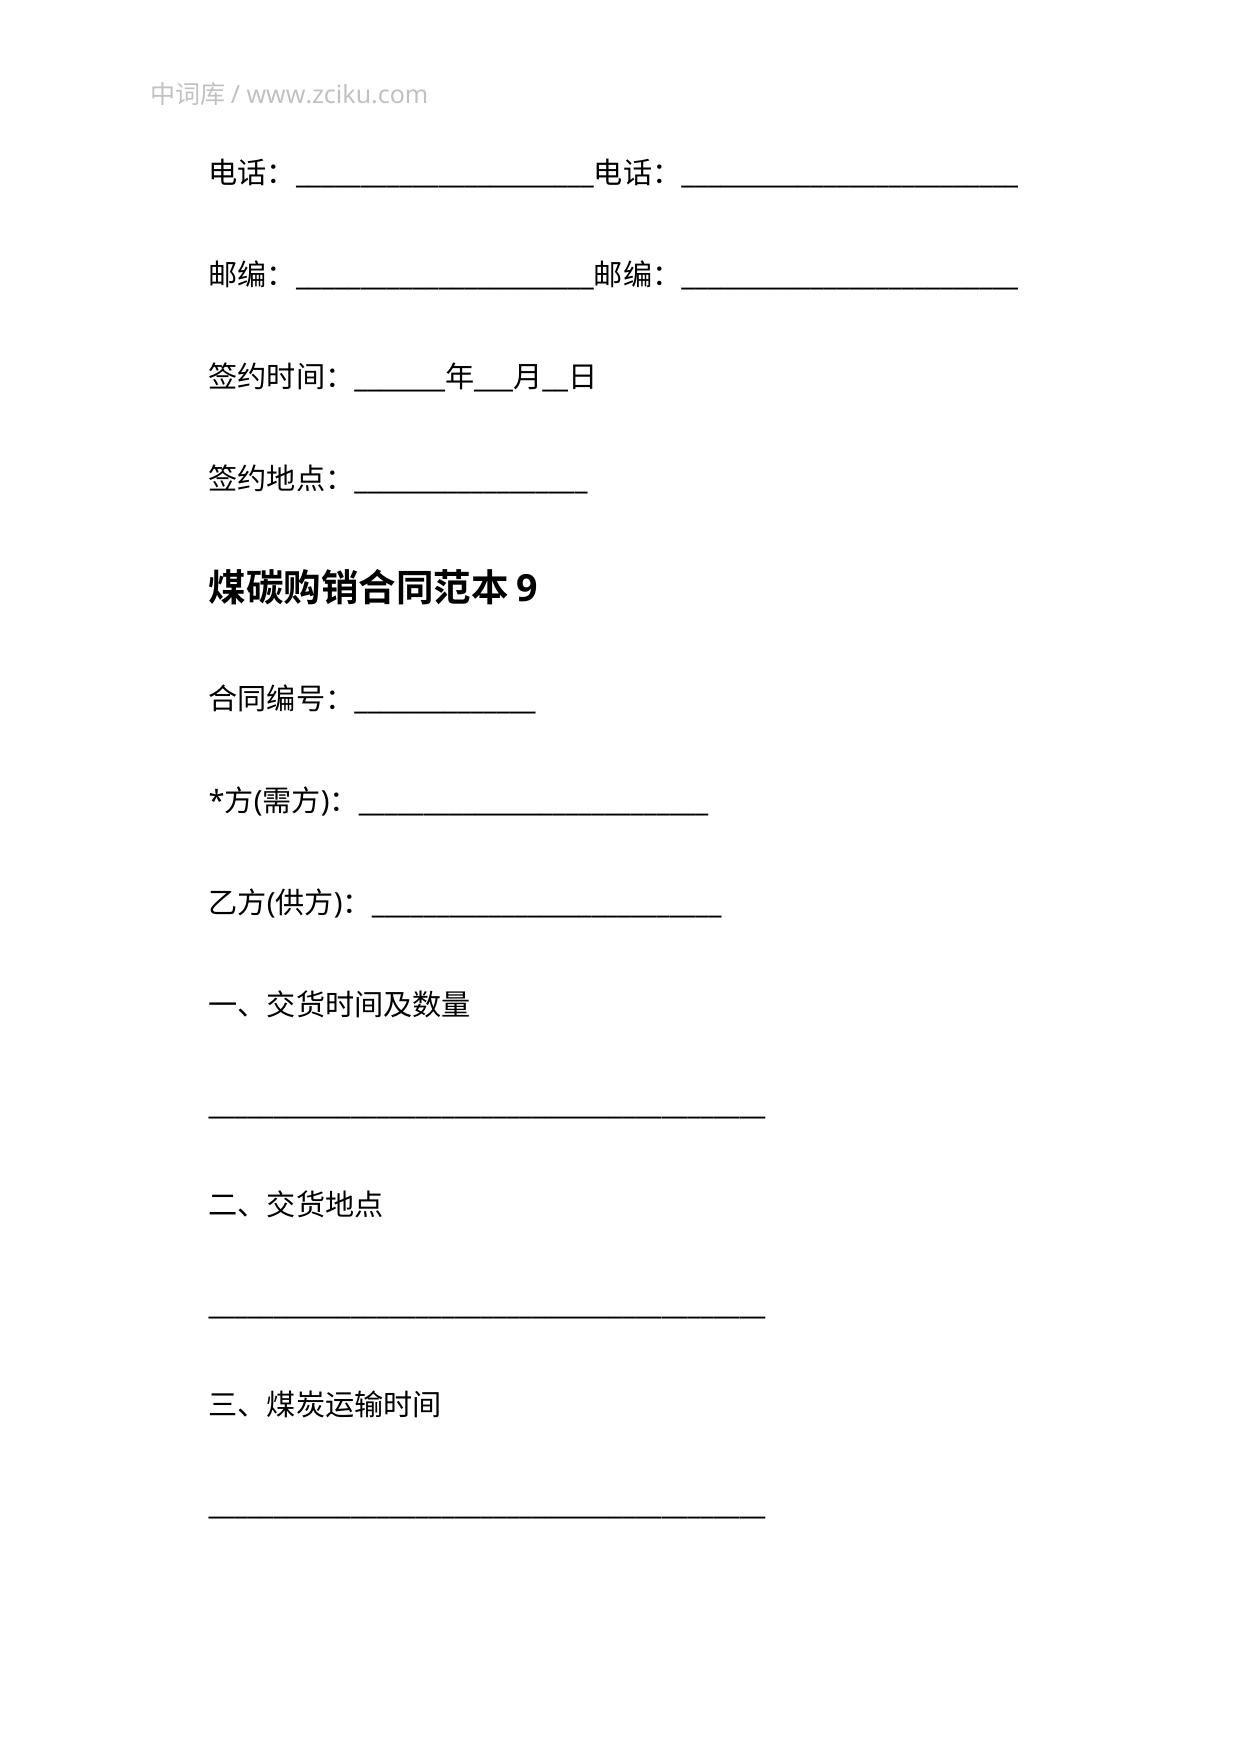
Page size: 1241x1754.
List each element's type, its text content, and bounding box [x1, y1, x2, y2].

text 邮编：_______________________邮编：__________________________ [150, 252, 1090, 294]
text 一、交货时间及数量 [150, 981, 1090, 1024]
text 煤碳购销合同范本9 [150, 558, 1090, 612]
text ___________________________________________ [150, 1484, 1090, 1523]
text 合同编号：______________ [150, 676, 1090, 718]
text 签约地点：__________________ [150, 456, 1090, 498]
text 电话：_______________________电话：__________________________ [150, 150, 1090, 192]
text 二、交货地点 [150, 1182, 1090, 1224]
text 签约时间：_______年___月__日 [150, 354, 1090, 396]
text 乙方(供方)：___________________________ [150, 879, 1090, 922]
text *方(需方)：___________________________ [150, 777, 1090, 820]
text 三、煤炭运输时间 [150, 1382, 1090, 1424]
text ___________________________________________ [150, 1283, 1090, 1323]
text ___________________________________________ [150, 1083, 1090, 1123]
